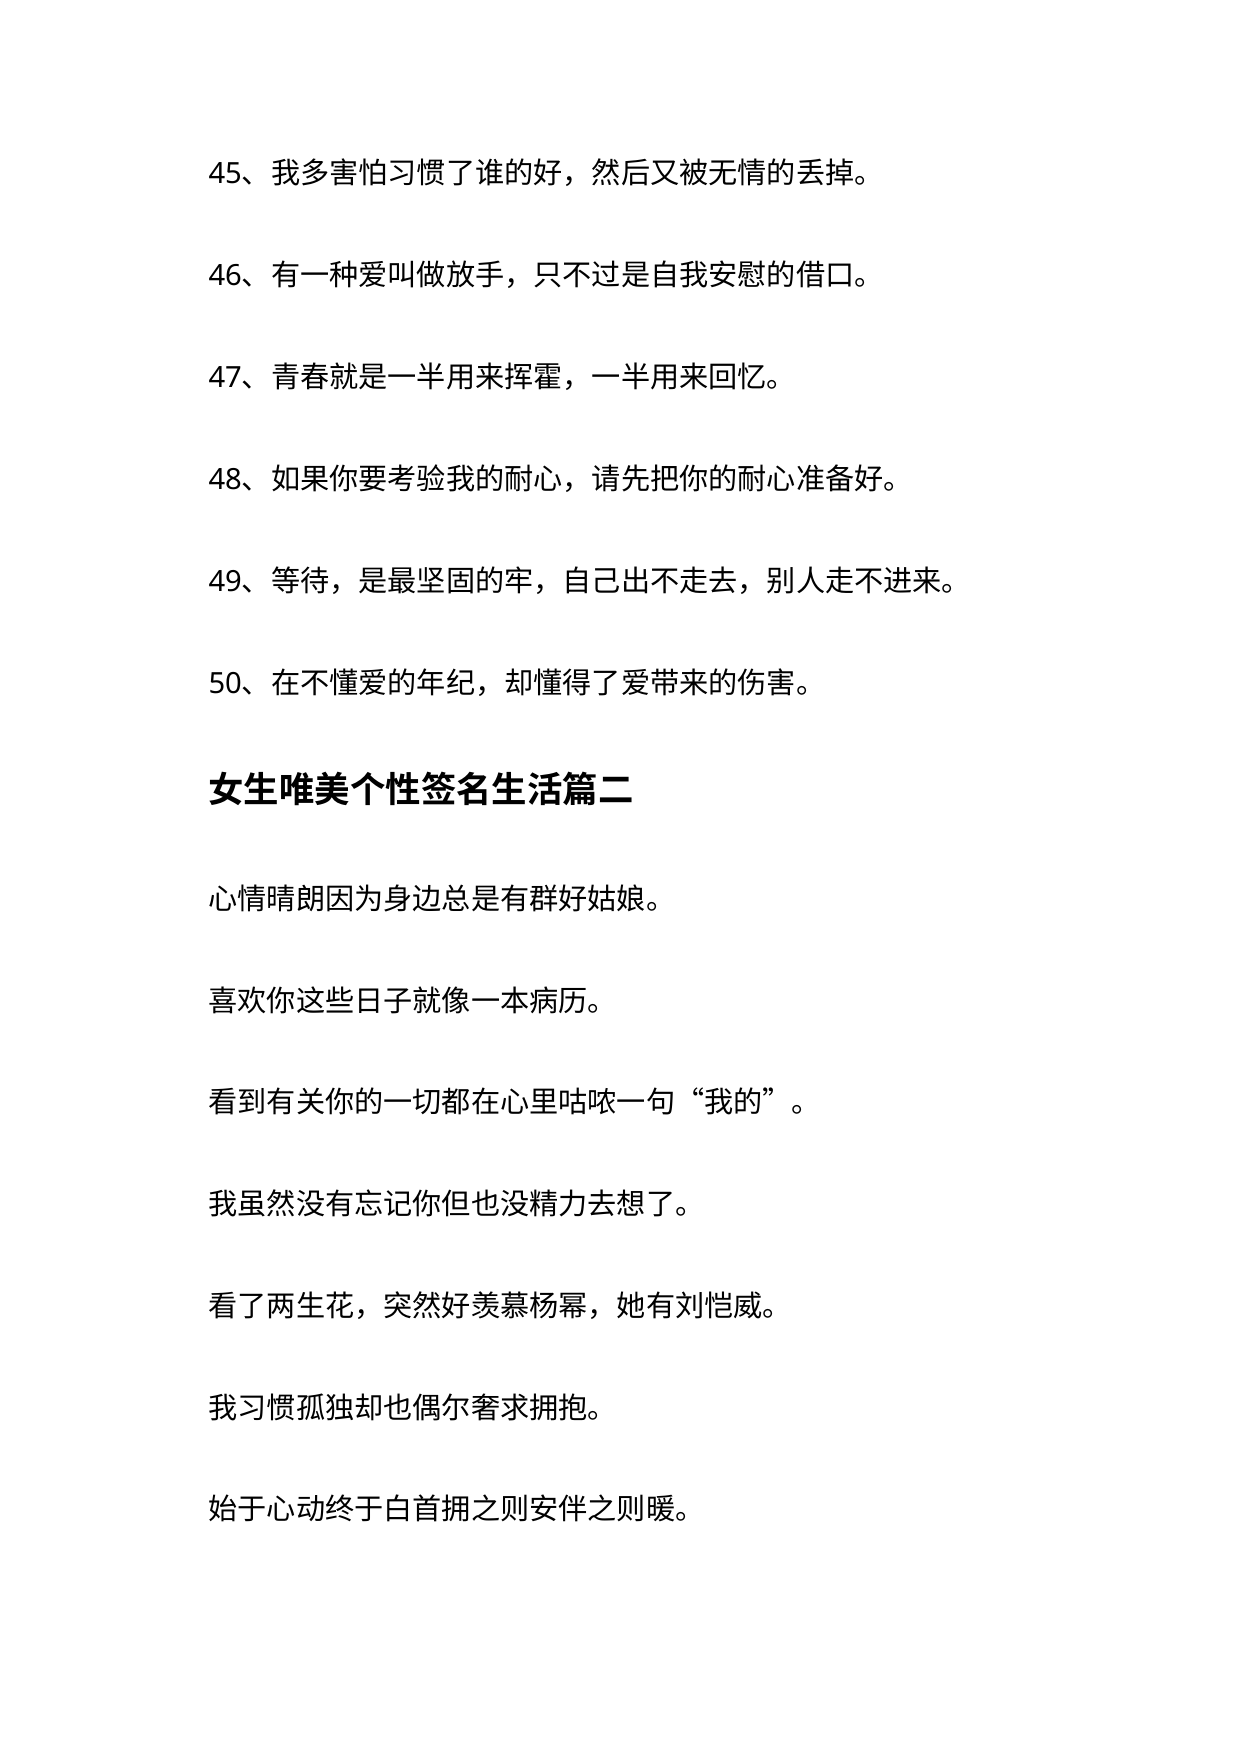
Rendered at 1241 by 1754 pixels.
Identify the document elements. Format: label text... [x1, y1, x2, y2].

text 看了两生花，突然好羡慕杨幂，她有刘恺威。 [150, 1282, 1090, 1325]
text 女生唯美个性签名生活篇二 [150, 762, 1090, 813]
text 49、等待，是最坚固的牢，自己出不走去，别人走不进来。 [150, 558, 1090, 600]
text 46、有一种爱叫做放手，只不过是自我安慰的借口。 [150, 252, 1090, 294]
text 47、青春就是一半用来挥霍，一半用来回忆。 [150, 354, 1090, 396]
text 始于心动终于白首拥之则安伴之则暖。 [150, 1486, 1090, 1528]
text 喜欢你这些日子就像一本病历。 [150, 977, 1090, 1019]
text 50、在不懂爱的年纪，却懂得了爱带来的伤害。 [150, 660, 1090, 702]
text 我习惯孤独却也偶尔奢求拥抱。 [150, 1384, 1090, 1426]
text 看到有关你的一切都在心里咕哝一句“我的”。 [150, 1079, 1090, 1121]
text 我虽然没有忘记你但也没精力去想了。 [150, 1181, 1090, 1223]
text 45、我多害怕习惯了谁的好，然后又被无情的丢掉。 [150, 150, 1090, 192]
text 心情晴朗因为身边总是有群好姑娘。 [150, 875, 1090, 918]
text 48、如果你要考验我的耐心，请先把你的耐心准备好。 [150, 456, 1090, 498]
